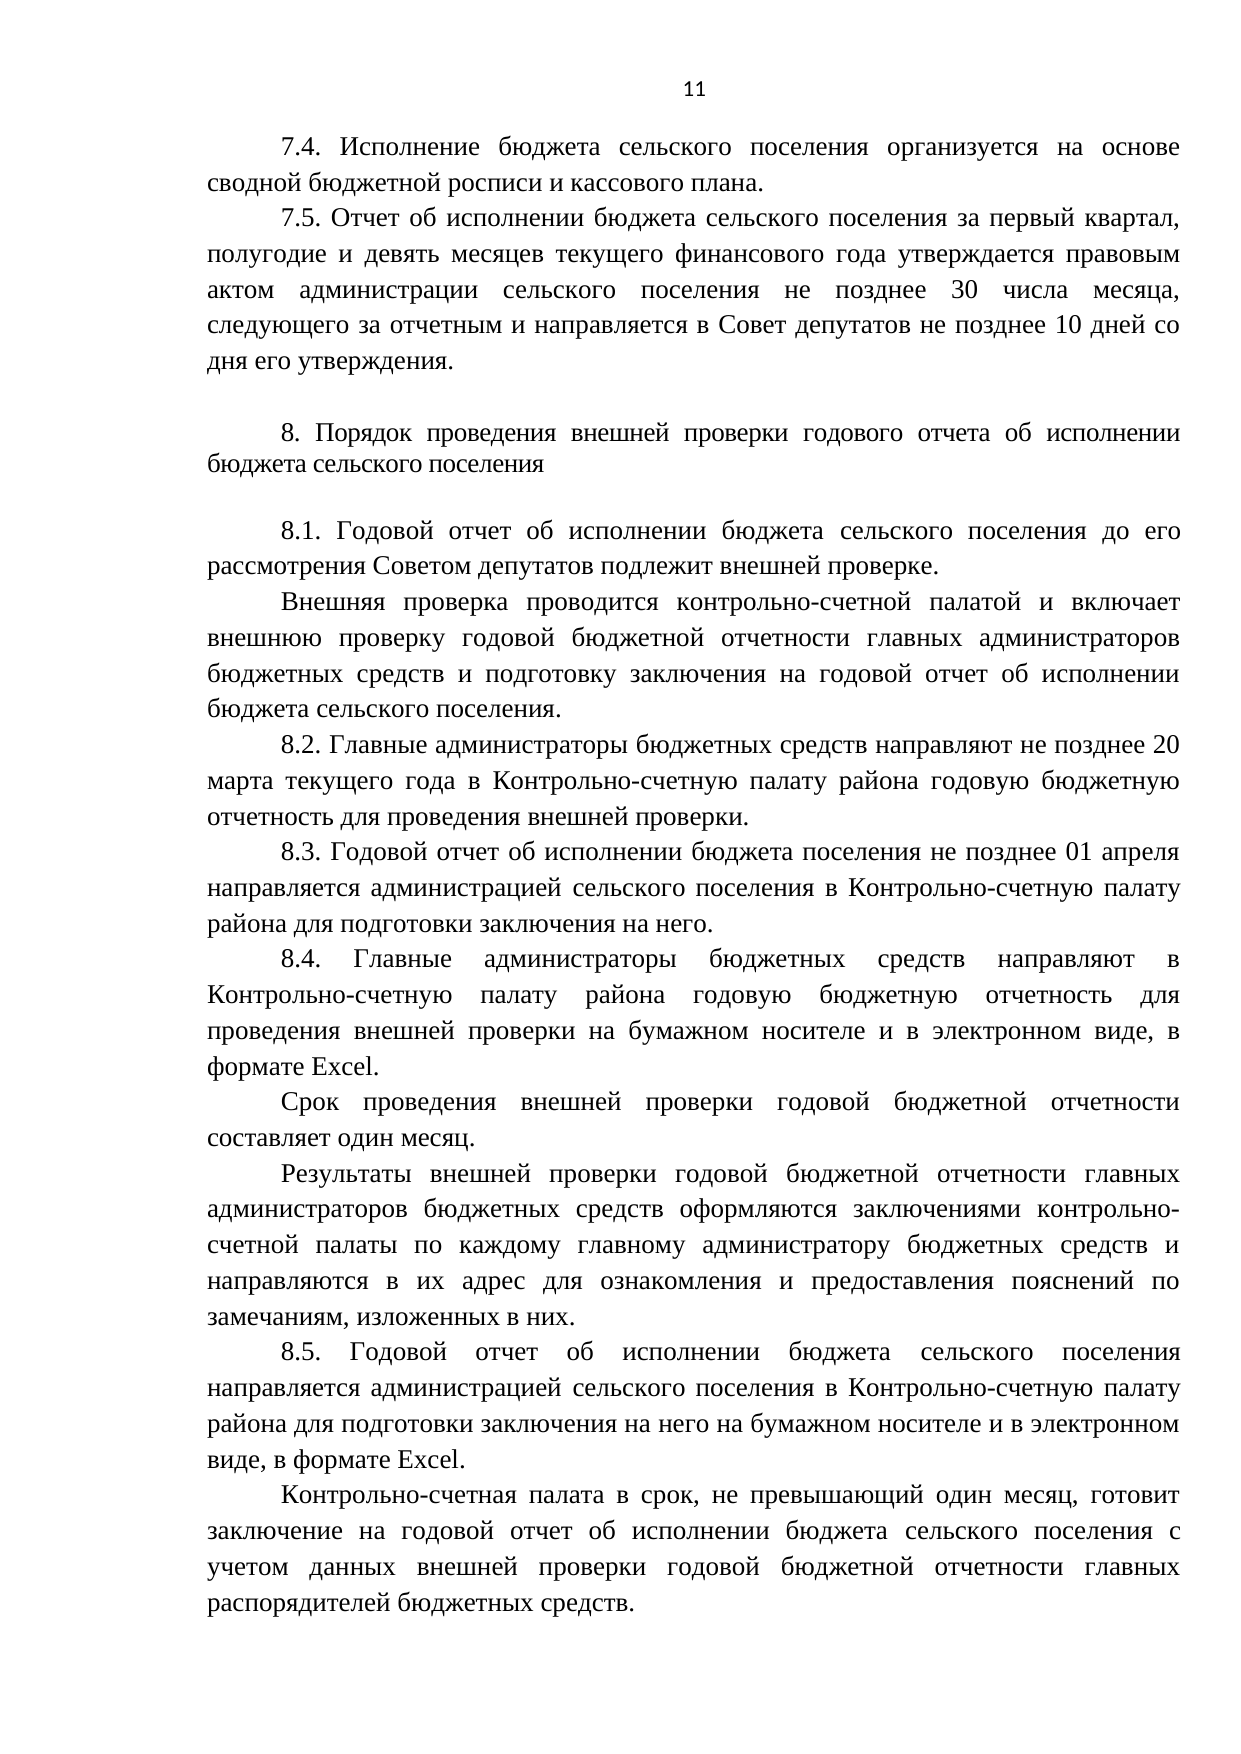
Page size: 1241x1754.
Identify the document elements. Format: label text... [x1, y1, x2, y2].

text 8.3. Годовой отчет об исполнении бюджета поселения не позднее 01 апреля направляется администрацией сельского поселения в Контрольно-счетную палату района для подготовки заключения на него. [207, 835, 1181, 938]
text 8.2. Главные администраторы бюджетных средств направляют не позднее 20 марта текущего года в Контрольно-счетную палату района годовую бюджетную отчетность для проведения внешней проверки. [207, 728, 1181, 831]
text 8. Порядок проведения внешней проверки годового отчета об исполнении бюджета сельского поселения [207, 416, 1181, 478]
text 8.5. Годовой отчет об исполнении бюджета сельского поселения направляется администрацией сельского поселения в Контрольно-счетную палату района для подготовки заключения на него на бумажном носителе и в электронном виде, в формате Excel. [207, 1336, 1181, 1474]
text Срок проведения внешней проверки годовой бюджетной отчетности составляет один месяц. [207, 1085, 1181, 1152]
text 7.5. Отчет об исполнении бюджета сельского поселения за первый квартал, полугодие и девять месяцев текущего финансового года утверждается правовым актом администрации сельского поселения не позднее 30 числа месяца, следующего за отчетным и направляется в Совет депутатов не позднее 10 дней со дня его утверждения. [207, 201, 1181, 375]
text 8.1. Годовой отчет об исполнении бюджета сельского поселения до его рассмотрения Советом депутатов подлежит внешней проверке. [207, 514, 1181, 581]
text Контрольно-счетная палата в срок, не превышающий один месяц, готовит заключение на годовой отчет об исполнении бюджета сельского поселения с учетом данных внешней проверки годовой бюджетной отчетности главных распорядителей бюджетных средств. [207, 1478, 1181, 1617]
text 8.4. Главные администраторы бюджетных средств направляют в Контрольно-счетную палату района годовую бюджетную отчетность для проведения внешней проверки на бумажном носителе и в электронном виде, в формате Excel. [207, 942, 1181, 1081]
text Внешняя проверка проводится контрольно-счетной палатой и включает внешнюю проверку годовой бюджетной отчетности главных администраторов бюджетных средств и подготовку заключения на годовой отчет об исполнении бюджета сельского поселения. [207, 585, 1181, 723]
text 7.4. Исполнение бюджета сельского поселения организуется на основе сводной бюджетной росписи и кассового плана. [207, 130, 1181, 197]
text Результаты внешней проверки годовой бюджетной отчетности главных администраторов бюджетных средств оформляются заключениями контрольно-счетной палаты по каждому главному администратору бюджетных средств и направляются в их адрес для ознакомления и предоставления пояснений по замечаниям, изложенных в них. [207, 1157, 1181, 1331]
